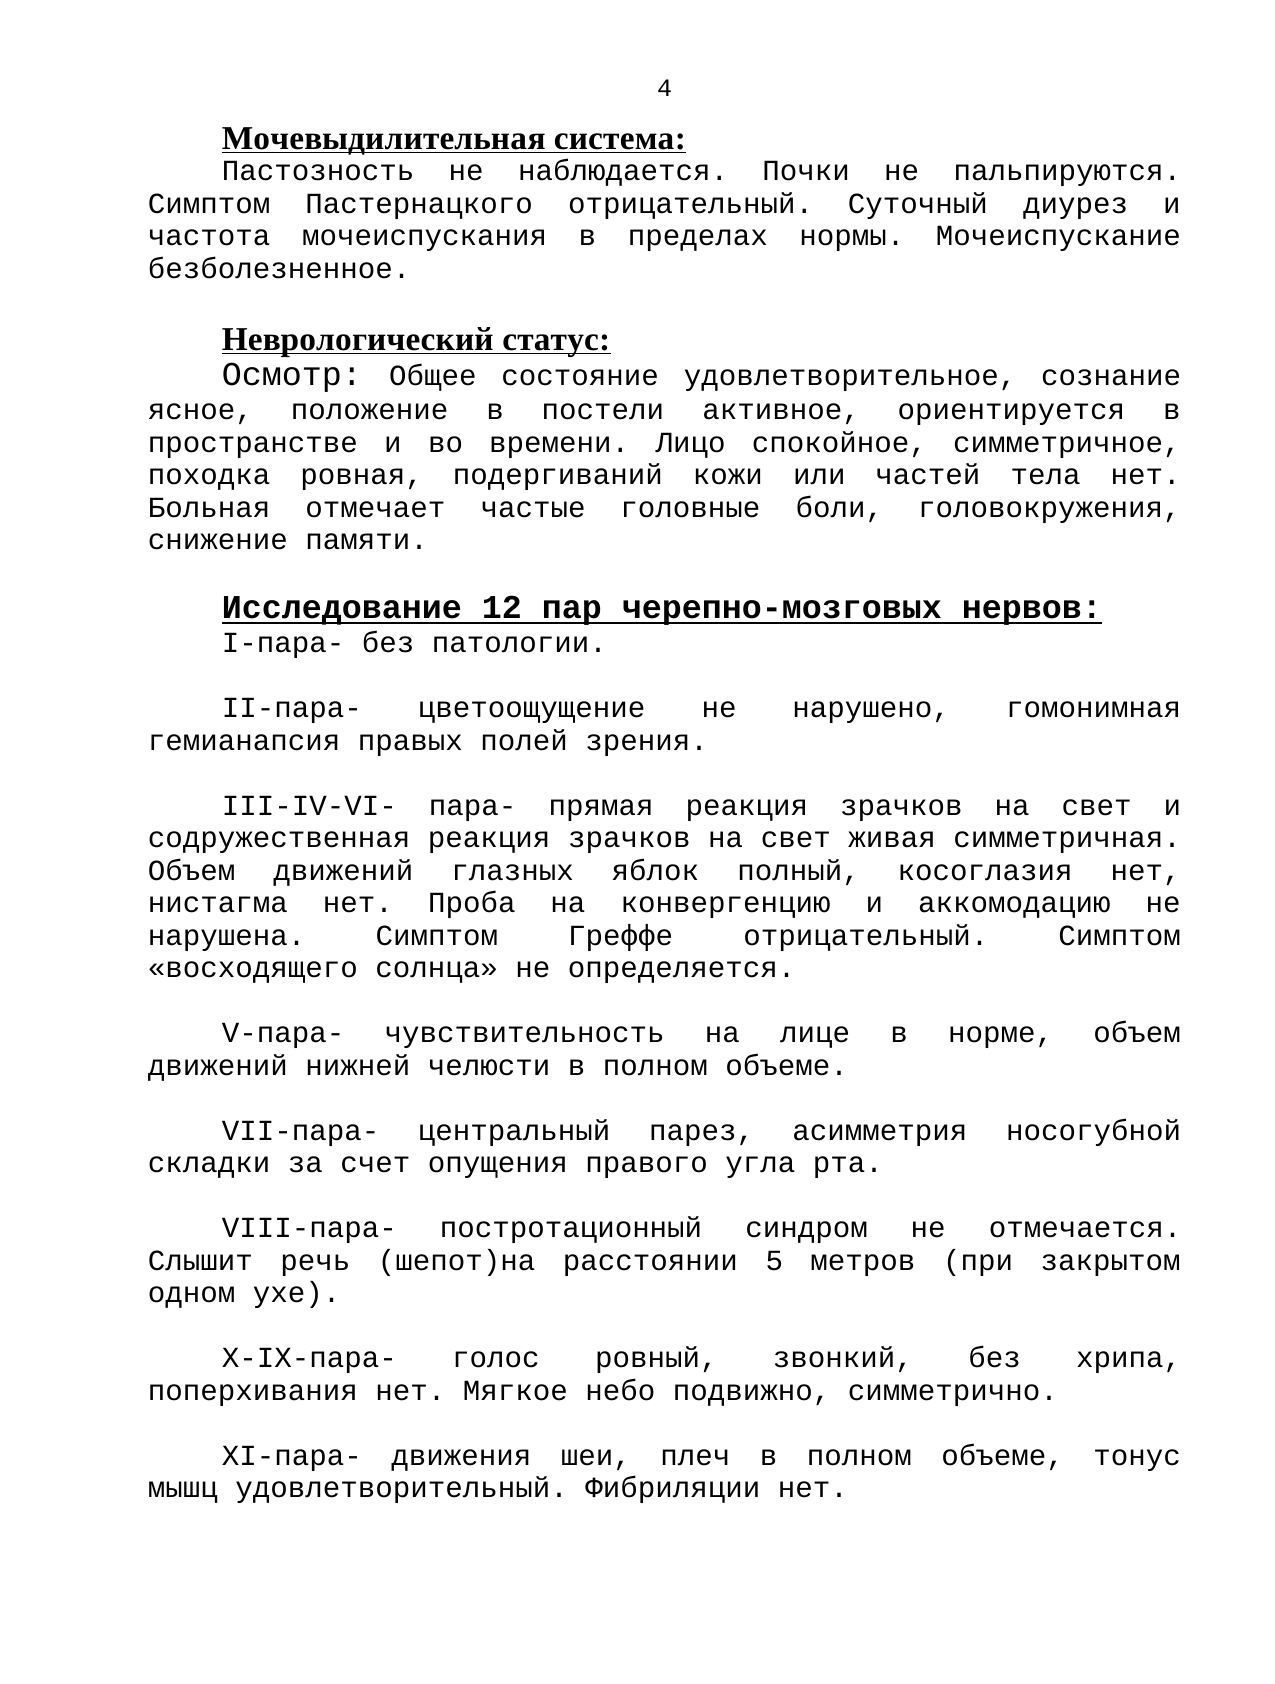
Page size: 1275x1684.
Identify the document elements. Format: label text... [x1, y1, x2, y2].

text I-пара- без патологии. [148, 628, 1181, 661]
text VII-пара- центральный парез, асимметрия носогубной складки за счет опущения правого угла рта. [148, 1116, 1181, 1181]
text Исследование 12 пар черепно-мозговых нервов: [148, 591, 1181, 628]
text Мочевыдилительная система: [148, 118, 1181, 157]
text VIII-пара- постротационный синдром не отмечается. Слышит речь (шепот)на расстоянии 5 метров (при закрытом одном ухе). [148, 1213, 1181, 1311]
text X-IX-пара- голос ровный, звонкий, без хрипа, поперхивания нет. Мягкое небо подвижно, симметрично. [148, 1343, 1181, 1408]
text V-пара- чувствительность на лице в норме, объем движений нижней челюсти в полном объеме. [148, 1018, 1181, 1083]
text II-пара- цветоощущение не нарушено, гомонимная гемианапсия правых полей зрения. [148, 693, 1181, 758]
text Осмотр: Общее состояние удовлетворительное, сознание ясное, положение в постели активное, ориентируется в пространстве и во времени. Лицо спокойное, симметричное, походка ровная, подергиваний кожи или частей тела нет. Больная отмечает частые головные боли, головокружения, снижение памяти. [148, 357, 1181, 558]
text III-IV-VI- пара- прямая реакция зрачков на свет и содружественная реакция зрачков на свет живая симметричная. Объем движений глазных яблок полный, косоглазия нет, нистагма нет. Проба на конвергенцию и аккомодацию не нарушена. Симптом Греффе отрицательный. Симптом «восходящего солнца» не определяется. [148, 791, 1181, 986]
text Пастозность не наблюдается. Почки не пальпируются. Симптом Пастернацкого отрицательный. Суточный диурез и частота мочеиспускания в пределах нормы. Мочеиспускание безболезненное. [148, 157, 1181, 287]
text XI-пара- движения шеи, плеч в полном объеме, тонус мышц удовлетворительный. Фибриляции нет. [148, 1441, 1181, 1506]
text Неврологический статус: [148, 319, 1181, 357]
